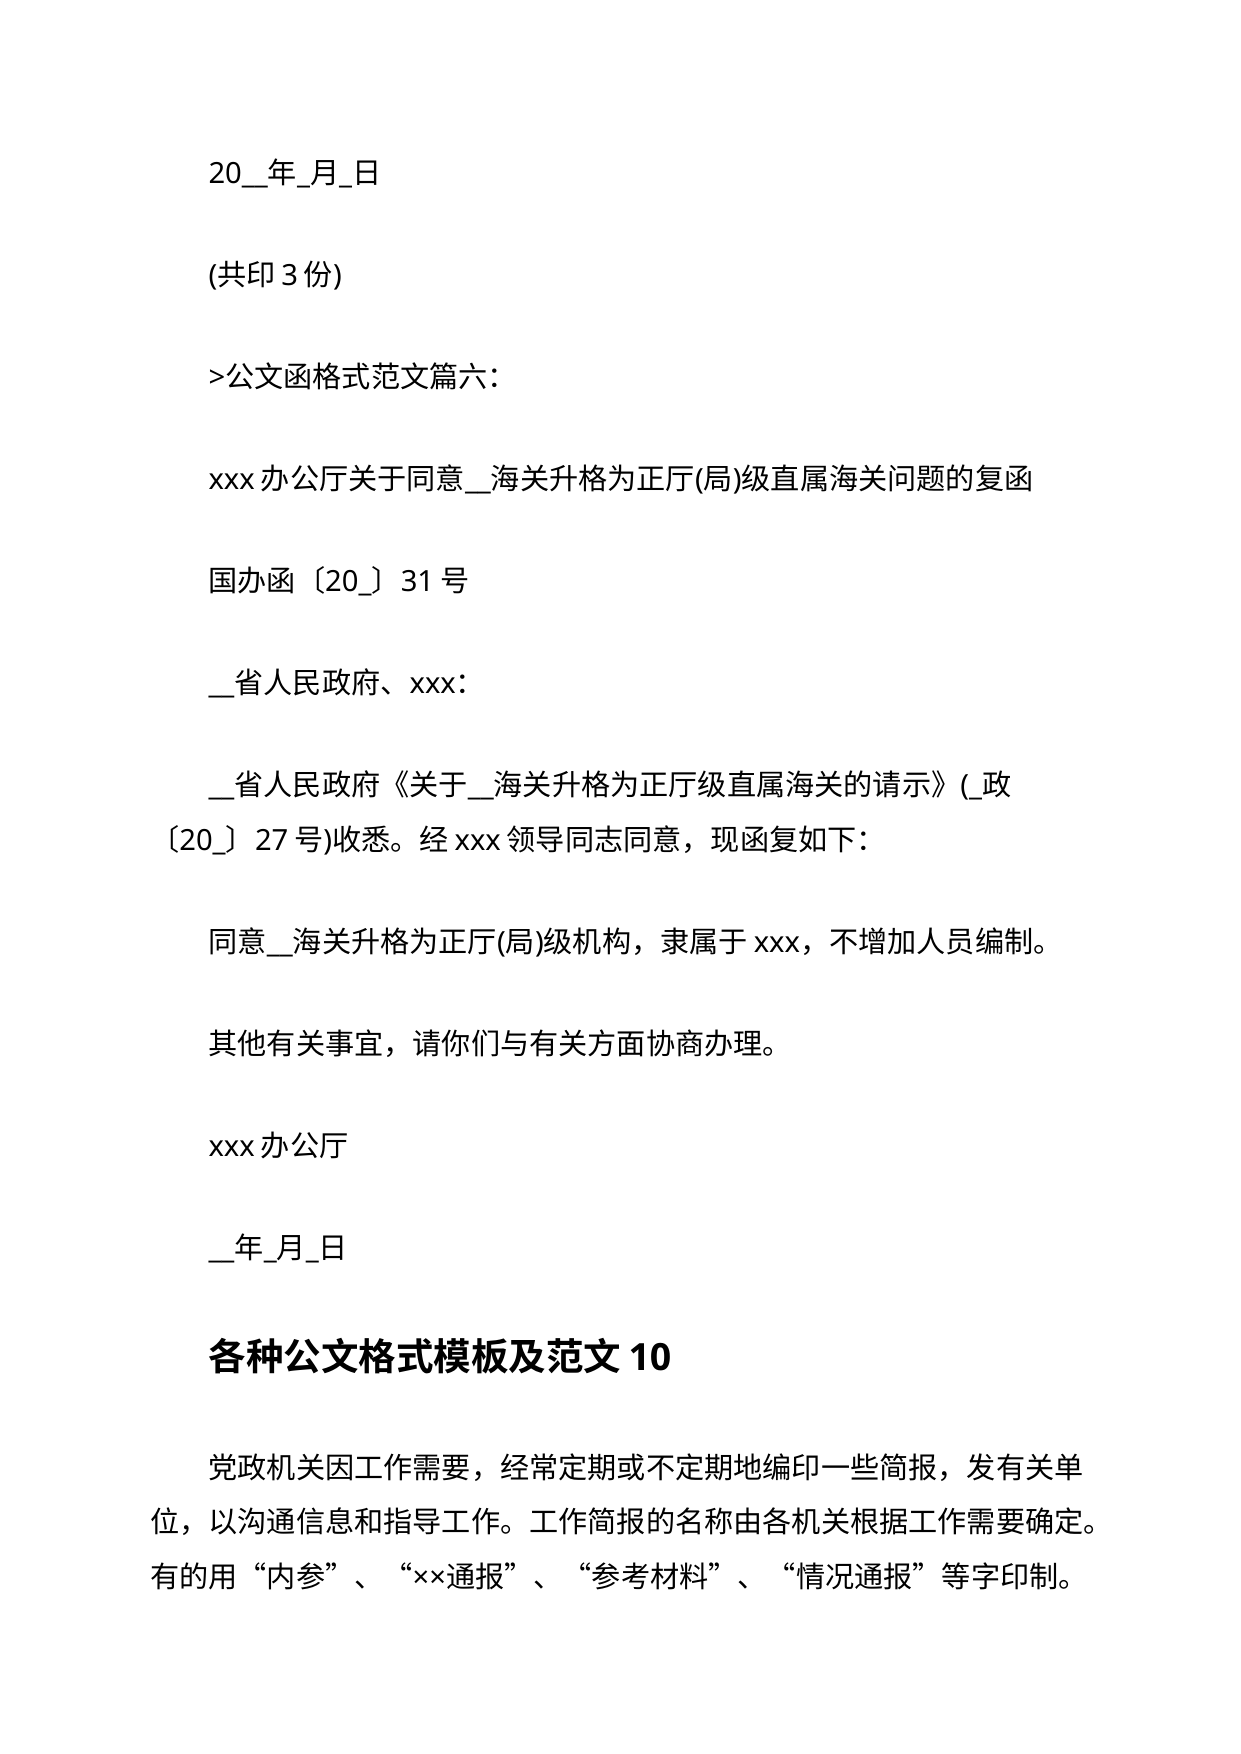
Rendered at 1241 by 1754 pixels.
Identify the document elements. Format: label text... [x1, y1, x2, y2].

text __年_月_日 [150, 1224, 1090, 1267]
text __省人民政府、xxx： [150, 660, 1090, 702]
text 20__年_月_日 [150, 150, 1090, 192]
text 国办函〔20_〕31号 [150, 558, 1090, 600]
text 各种公文格式模板及范文10 [150, 1327, 1090, 1381]
text 其他有关事宜，请你们与有关方面协商办理。 [150, 1021, 1090, 1063]
text xxx办公厅关于同意__海关升格为正厅(局)级直属海关问题的复函 [150, 456, 1090, 498]
text 同意__海关升格为正厅(局)级机构，隶属于xxx，不增加人员编制。 [150, 919, 1090, 961]
text __省人民政府《关于__海关升格为正厅级直属海关的请示》(_政〔20_〕27号)收悉。经xxx领导同志同意，现函复如下： [150, 762, 1090, 859]
text >公文函格式范文篇六： [150, 354, 1090, 396]
text (共印3份) [150, 252, 1090, 294]
text xxx办公厅 [150, 1123, 1090, 1165]
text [150, 1444, 1090, 1596]
